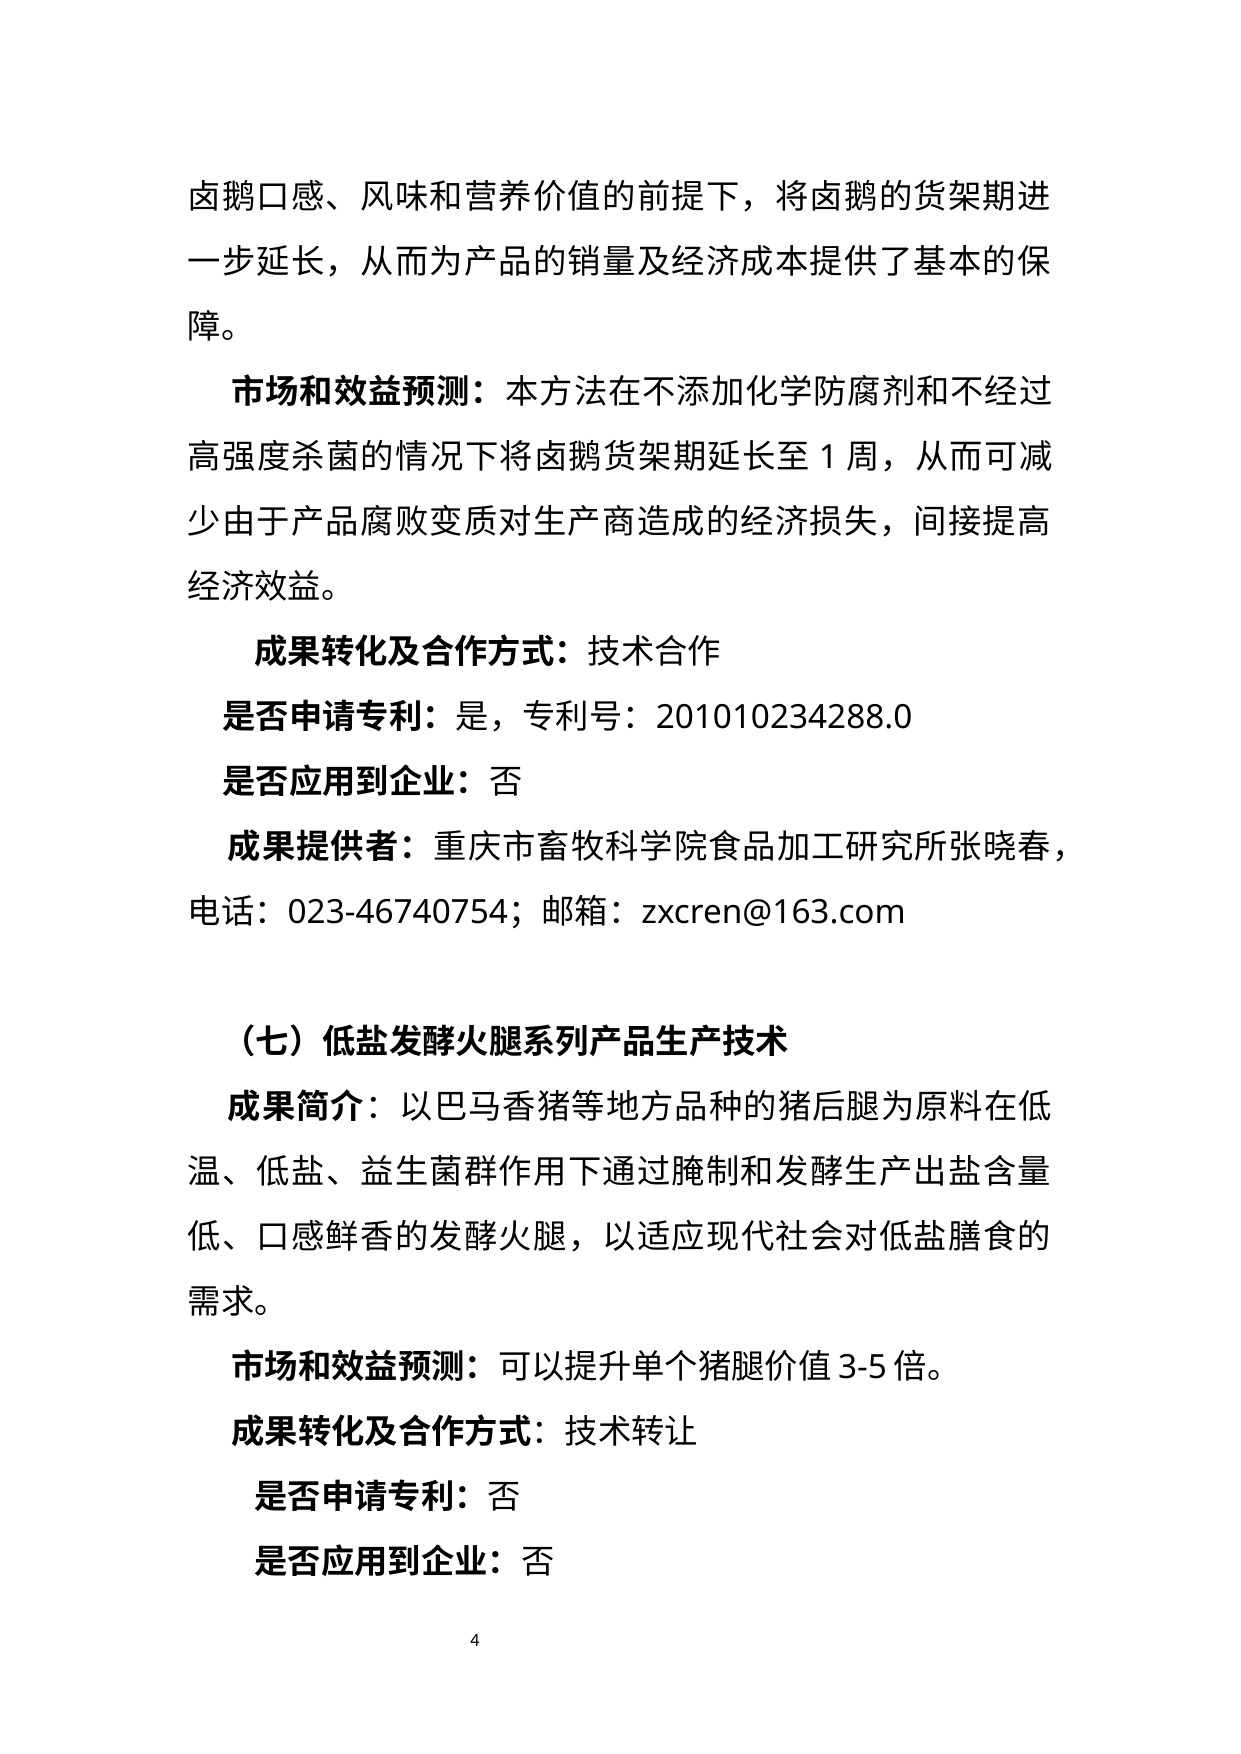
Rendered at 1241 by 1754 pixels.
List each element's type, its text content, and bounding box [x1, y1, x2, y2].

list 市场和效益预测：本方法在不添加化学防腐剂和不经过高强度杀菌的情况下将卤鹅货架期延长至1周，从而可减少由于产品腐败变质对生产商造成的经济损失，间接提高经济效益。 [187, 357, 1053, 617]
text 是否应用到企业：否 [187, 1527, 1053, 1592]
text 成果转化及合作方式：技术合作 [187, 617, 1053, 682]
text 是否申请专利：是，专利号：201010234288.0 [187, 682, 1053, 747]
list 成果转化及合作方式：技术转让 [187, 1397, 1053, 1462]
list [187, 162, 1053, 357]
text 是否申请专利：否 [187, 1462, 1053, 1527]
text 是否应用到企业：否 [187, 747, 1053, 812]
text 成果提供者：重庆市畜牧科学院食品加工研究所张晓春，电话：023-46740754；邮箱：zxcren@163.com [187, 812, 1053, 942]
text （七）低盐发酵火腿系列产品生产技术 [187, 1007, 1053, 1072]
list 市场和效益预测：可以提升单个猪腿价值3-5倍。 [187, 1332, 1053, 1397]
text 成果简介：以巴马香猪等地方品种的猪后腿为原料在低温、低盐、益生菌群作用下通过腌制和发酵生产出盐含量低、口感鲜香的发酵火腿，以适应现代社会对低盐膳食的需求。 [187, 1072, 1053, 1332]
